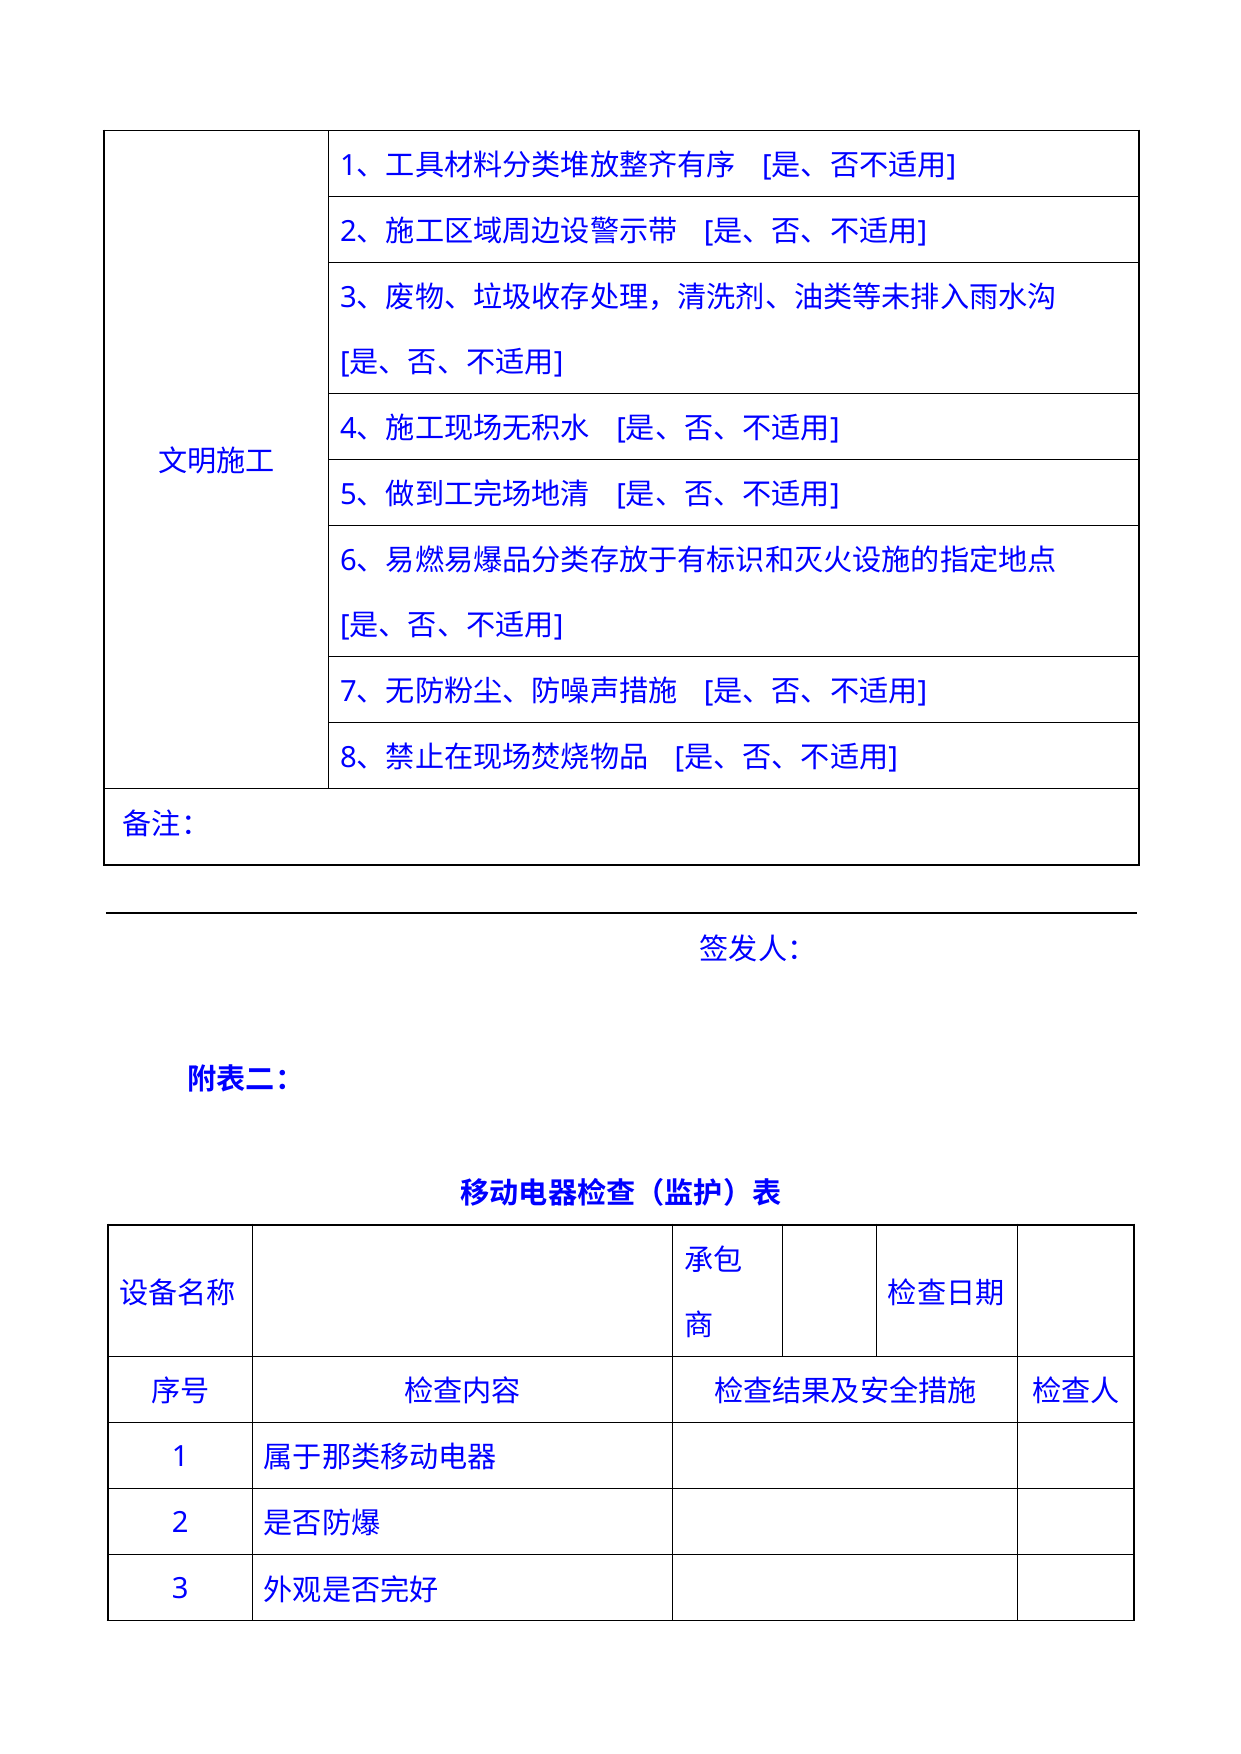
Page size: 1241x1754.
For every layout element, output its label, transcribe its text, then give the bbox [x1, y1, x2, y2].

table_cell 文明施工 [105, 131, 328, 788]
table_cell 签发人： [104, 912, 1139, 979]
table_cell 1 [109, 1423, 252, 1488]
table_cell 5、做到工完场地清 [是、否、不适用] [329, 460, 1138, 525]
table_cell 承包商 [673, 1226, 782, 1356]
table_cell [783, 1226, 876, 1356]
table_cell 3、废物、垃圾收存处理，清洗剂、油类等未排入雨水沟 [是、否、不适用] [329, 263, 1138, 393]
table_cell 是否防爆 [253, 1489, 672, 1554]
table_cell [673, 1423, 1017, 1488]
text 附表二： [187, 1044, 1053, 1109]
table_cell 备注： [105, 789, 1138, 863]
table_cell 设备名称 [109, 1226, 252, 1356]
table_cell 6、易燃易爆品分类存放于有标识和灭火设施的指定地点 [是、否、不适用] [329, 526, 1138, 656]
table_cell 7、无防粉尘、防噪声措施 [是、否、不适用] [329, 657, 1138, 722]
table_cell 2 [109, 1489, 252, 1554]
table_cell [1018, 1226, 1133, 1356]
table_cell 属于那类移动电器 [253, 1423, 672, 1488]
table_cell 检查结果及安全措施 [673, 1357, 1017, 1422]
table_cell 1、工具材料分类堆放整齐有序 [是、否不适用] [329, 131, 1138, 196]
table_cell 外观是否完好 [253, 1555, 672, 1620]
table_cell [1018, 1555, 1133, 1620]
table_cell [1018, 1489, 1133, 1554]
table_cell [253, 1226, 672, 1356]
table_cell 检查人 [1018, 1357, 1133, 1422]
table_cell 检查日期 [877, 1226, 1017, 1356]
table_cell 序号 [109, 1357, 252, 1422]
table_cell [673, 1489, 1017, 1554]
table_header 移动电器检查（监护）表 [108, 1159, 1134, 1223]
table_cell [673, 1555, 1017, 1620]
table_cell 2、施工区域周边设警示带 [是、否、不适用] [329, 197, 1138, 262]
table_cell 8、禁止在现场焚烧物品 [是、否、不适用] [329, 723, 1138, 788]
table_cell 检查内容 [253, 1357, 672, 1422]
table_cell 3 [109, 1555, 252, 1620]
table_cell 4、施工现场无积水 [是、否、不适用] [329, 394, 1138, 459]
table_cell [1018, 1423, 1133, 1488]
